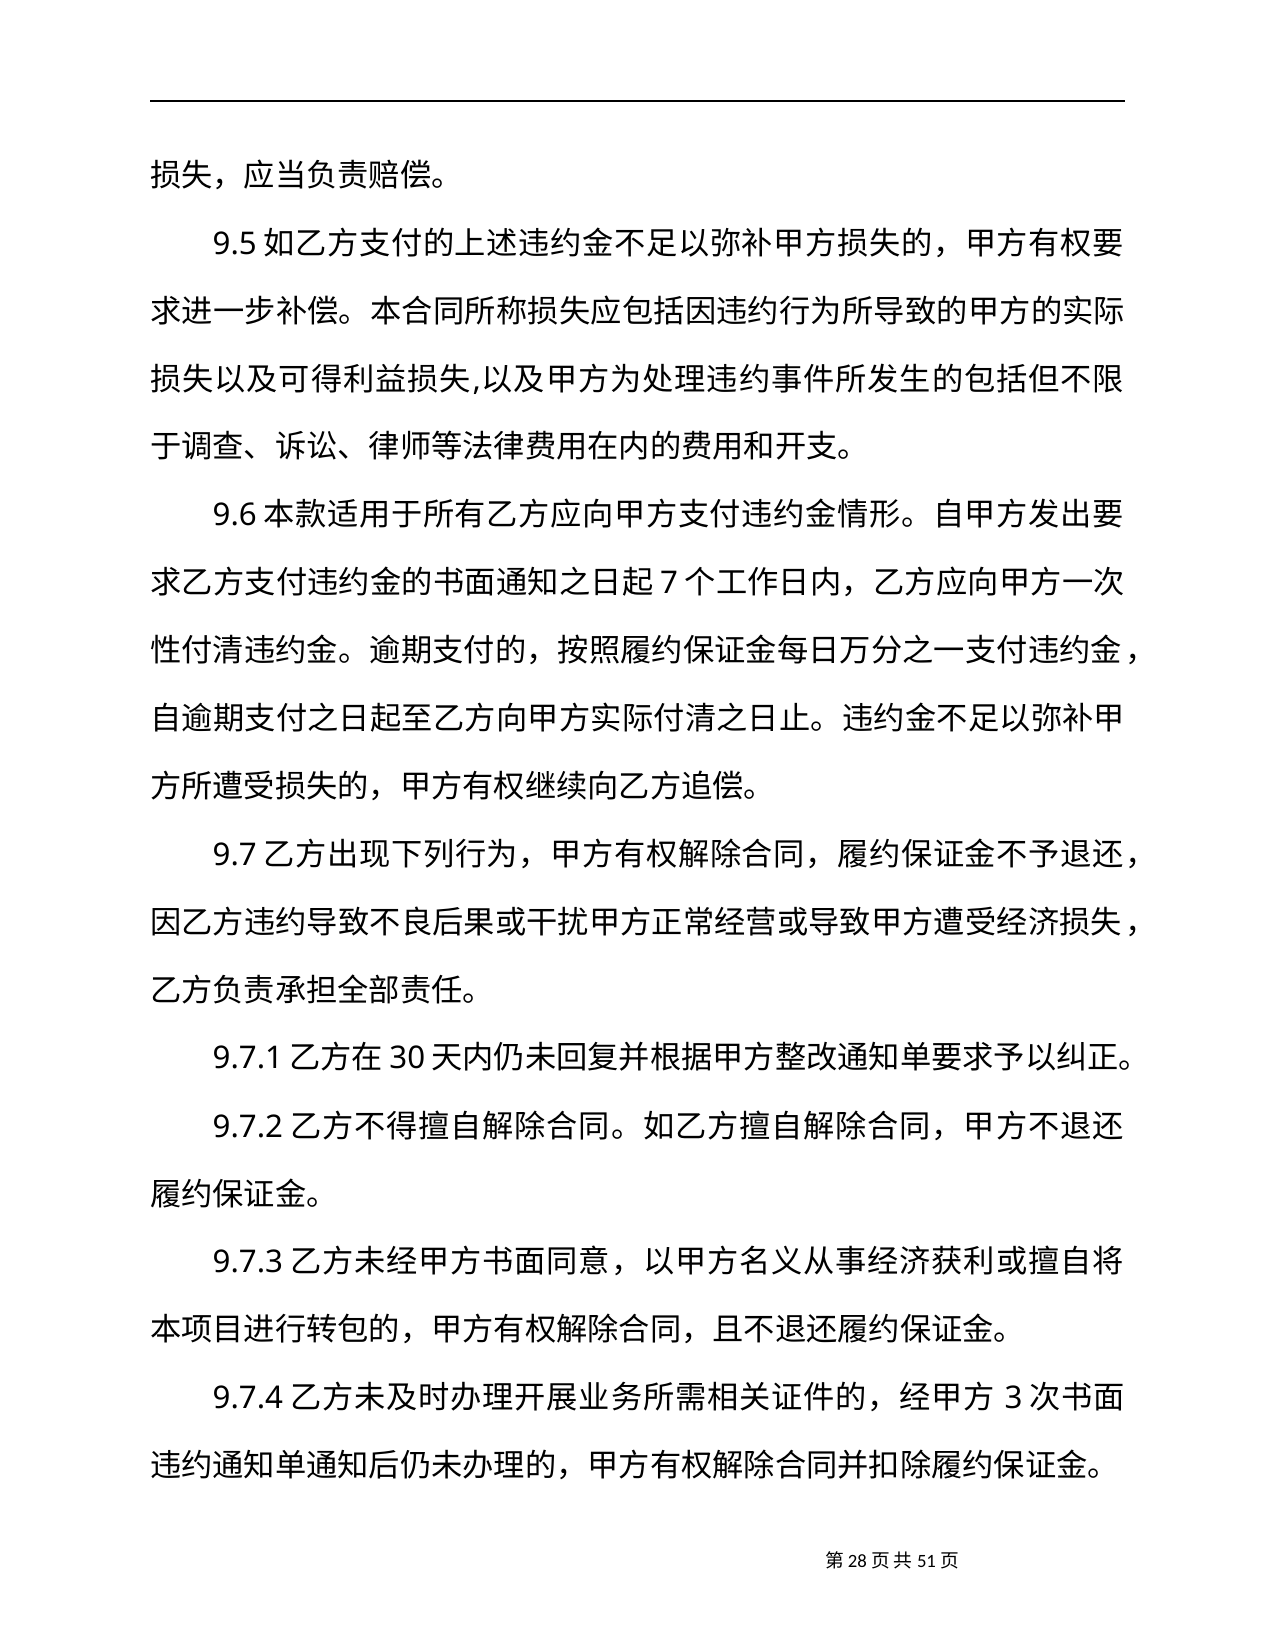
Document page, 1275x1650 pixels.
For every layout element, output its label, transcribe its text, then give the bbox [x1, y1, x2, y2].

text 9.7.2乙方不得擅自解除合同。如乙方擅自解除合同，甲方不退还履约保证金。 [150, 1101, 1125, 1214]
text 9.6本款适用于所有乙方应向甲方支付违约金情形。自甲方发出要求乙方支付违约金的书面通知之日起7个工作日内，乙方应向甲方一次性付清违约金。逾期支付的，按照履约保证金每日万分之一支付违约金，自逾期支付之日起至乙方向甲方实际付清之日止。违约金不足以弥补甲方所遭受损失的，甲方有权继续向乙方追偿。 [150, 489, 1125, 806]
text 9.7乙方出现下列行为，甲方有权解除合同，履约保证金不予退还，因乙方违约导致不良后果或干扰甲方正常经营或导致甲方遭受经济损失，乙方负责承担全部责任。 [150, 829, 1125, 1010]
text 9.7.1乙方在30天内仍未回复并根据甲方整改通知单要求予以纠正。 [150, 1033, 1125, 1078]
text 9.7.3乙方未经甲方书面同意，以甲方名义从事经济获利或擅自将本项目进行转包的，甲方有权解除合同，且不退还履约保证金。 [150, 1237, 1125, 1350]
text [150, 150, 1125, 195]
text 9.7.4乙方未及时办理开展业务所需相关证件的，经甲方3次书面违约通知单通知后仍未办理的，甲方有权解除合同并扣除履约保证金。 [150, 1372, 1125, 1486]
text 9.5如乙方支付的上述违约金不足以弥补甲方损失的，甲方有权要求进一步补偿。本合同所称损失应包括因违约行为所导致的甲方的实际损失以及可得利益损失,以及甲方为处理违约事件所发生的包括但不限于调查、诉讼、律师等法律费用在内的费用和开支。 [150, 218, 1125, 467]
